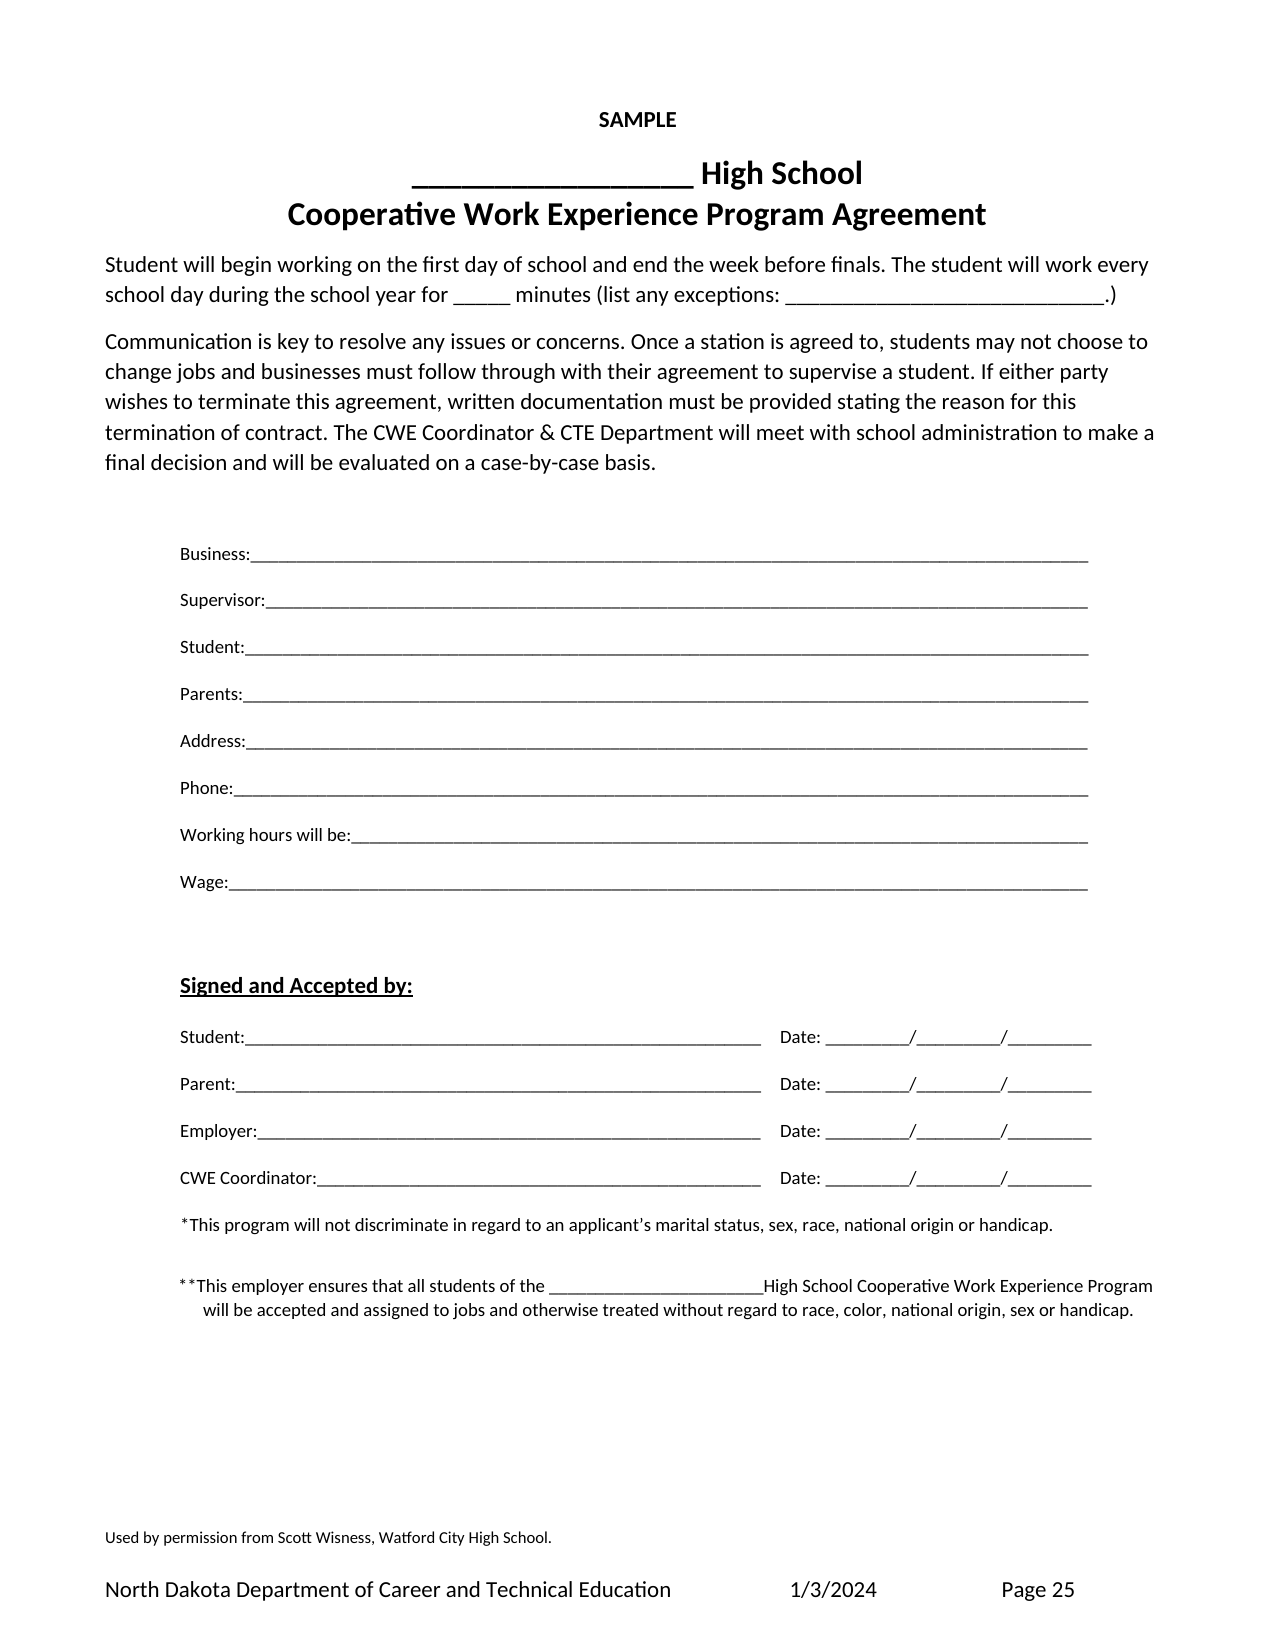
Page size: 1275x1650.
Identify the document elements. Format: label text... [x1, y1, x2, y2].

text **This employer ensures that all students of the _______________________High School Cooperative Work Experience Program will be accepted and assigned to jobs and otherwise treated without regard to race, color, national origin, sex or handicap. [178, 1274, 1170, 1321]
text Student: [180, 635, 1170, 658]
text Employer: Date: _________/_________/_________ [180, 1119, 1170, 1142]
text Student will begin working on the first day of school and end the week before finals. The student will work every school day during the school year for _____ minutes (list any exceptions: ____________________________.) [105, 250, 1170, 308]
text Signed and Accepted by: [180, 971, 1170, 999]
text Parent: Date: _________/_________/_________ [180, 1072, 1170, 1095]
text SAMPLE [105, 105, 1170, 133]
text Used by permission from Scott Wisness, Watford City High School. [105, 1527, 1170, 1548]
text Wage: [180, 870, 1170, 893]
text _________________ High School [105, 152, 1170, 193]
text *This program will not discriminate in regard to an applicant’s marital status, sex, race, national origin or handicap. [180, 1213, 1170, 1236]
text CWE Coordinator: Date: _________/_________/_________ [180, 1166, 1170, 1189]
text Phone: [180, 776, 1170, 799]
text Address: [180, 729, 1170, 752]
text Working hours will be: [180, 823, 1170, 846]
text Business: [180, 542, 1170, 564]
text Parents: [180, 682, 1170, 705]
text Supervisor: [180, 588, 1170, 611]
text Cooperative Work Experience Program Agreement [105, 193, 1170, 233]
text Communication is key to resolve any issues or concerns. Once a station is agreed to, students may not choose to change jobs and businesses must follow through with their agreement to supervise a student. If either party wishes to terminate this agreement, written documentation must be provided stating the reason for this termination of contract. The CWE Coordinator & CTE Department will meet with school administration to make a final decision and will be evaluated on a case-by-case basis. [105, 327, 1170, 476]
text Student: Date: _________/_________/_________ [180, 1026, 1170, 1048]
